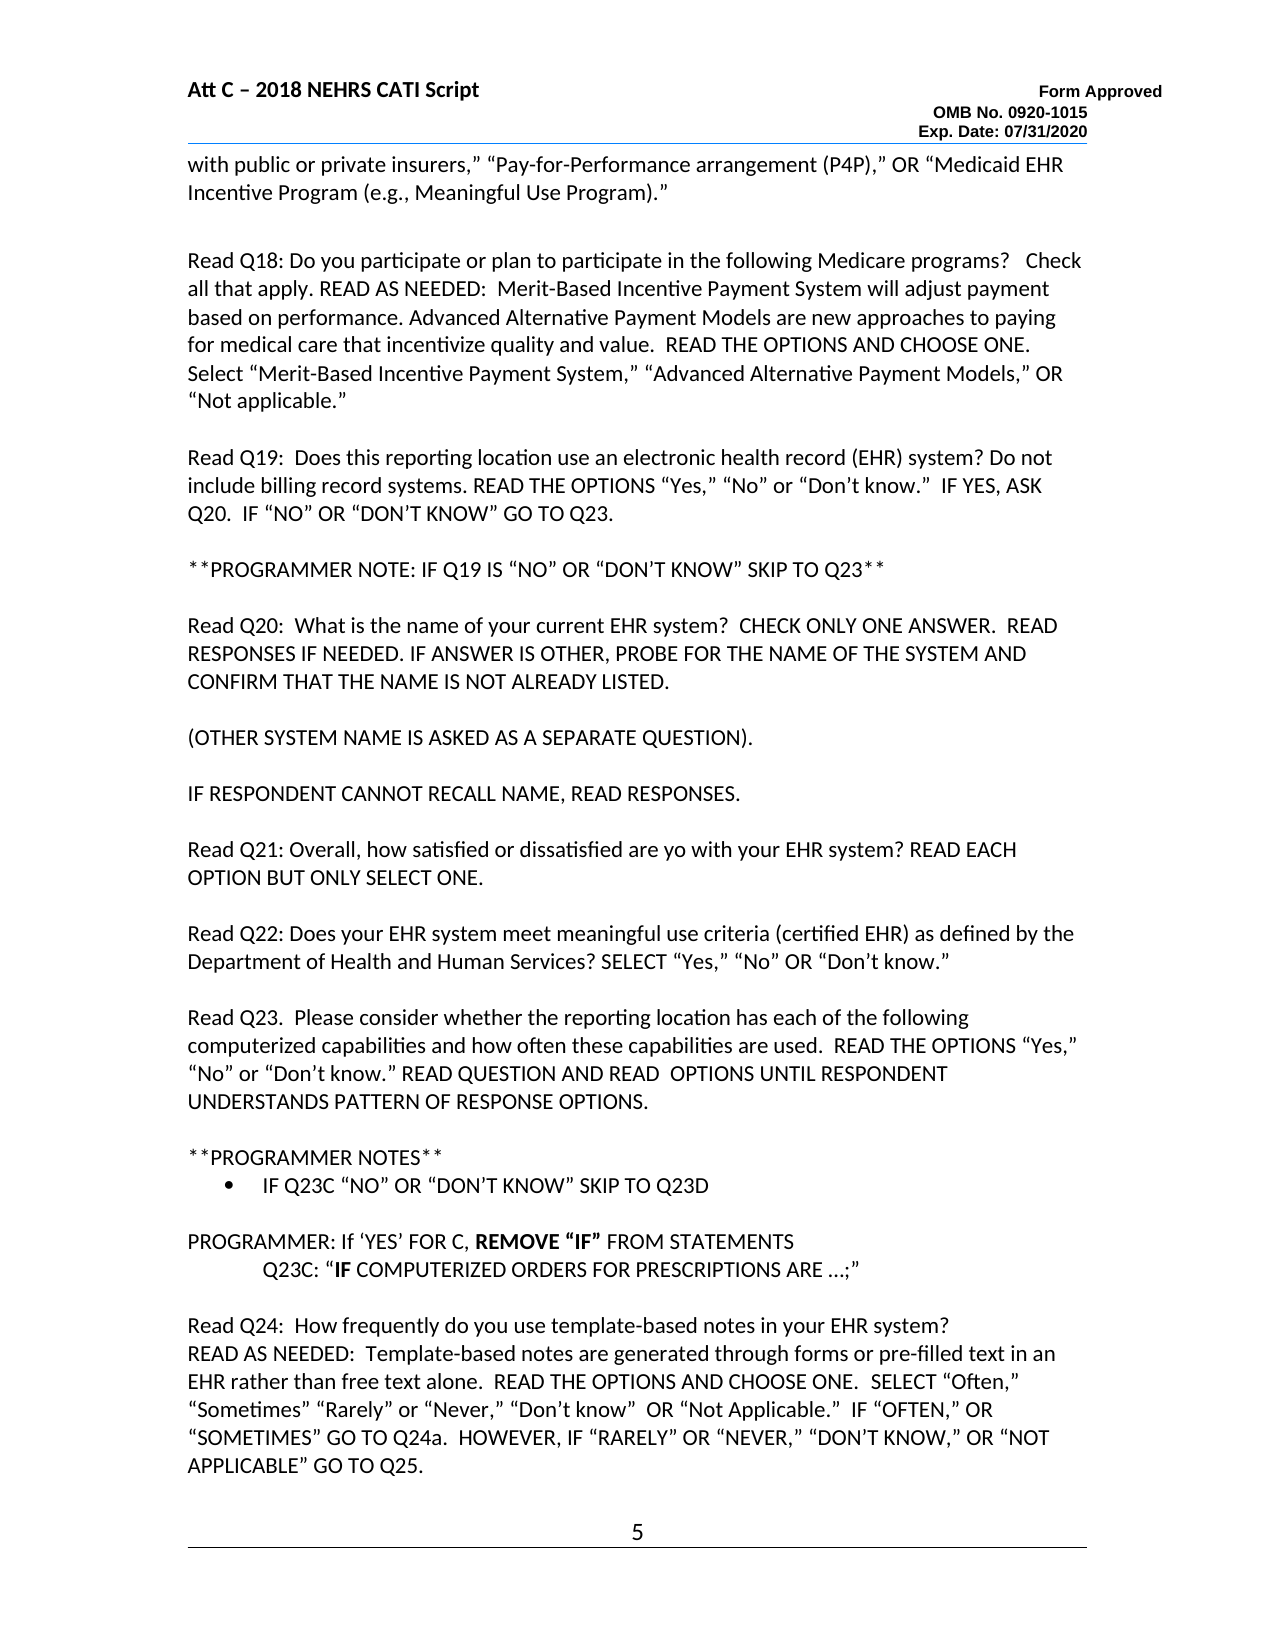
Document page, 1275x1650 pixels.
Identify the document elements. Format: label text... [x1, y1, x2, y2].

text Read Q19: Does this reporting location use an electronic health record (EHR) system? Do not include billing record systems. READ THE OPTIONS “Yes,” “No” or “Don’t know.” IF YES, ASK Q20. IF “NO” OR “DON’T KNOW” GO TO Q23. [187, 443, 1087, 527]
text READ AS NEEDED: Template-based notes are generated through forms or pre-filled text in an EHR rather than free text alone. READ THE OPTIONS AND CHOOSE ONE. SELECT “Often,” “Sometimes” “Rarely” or “Never,” “Don’t know” OR “Not Applicable.” IF “OFTEN,” OR “SOMETIMES” GO TO Q24a. HOWEVER, IF “RARELY” OR “NEVER,” “DON’T KNOW,” OR “NOT APPLICABLE” GO TO Q25. [187, 1339, 1087, 1479]
text Read Q22: Does your EHR system meet meaningful use criteria (certified EHR) as defined by the Department of Health and Human Services? SELECT “Yes,” “No” OR “Don’t know.” [187, 919, 1087, 975]
text Read Q20: What is the name of your current EHR system? CHECK ONLY ONE ANSWER. READ RESPONSES IF NEEDED. IF ANSWER IS OTHER, PROBE FOR THE NAME OF THE SYSTEM AND CONFIRM THAT THE NAME IS NOT ALREADY LISTED. [187, 611, 1087, 695]
text **PROGRAMMER NOTES** [187, 1143, 1087, 1171]
text **PROGRAMMER NOTE: IF Q19 IS “NO” OR “DON’T KNOW” SKIP TO Q23** [187, 555, 1087, 583]
text PROGRAMMER: If ‘YES’ FOR C, REMOVE “IF” FROM STATEMENTS [187, 1227, 1087, 1255]
text Q23C: “IF COMPUTERIZED ORDERS FOR PRESCRIPTIONS ARE …;” [187, 1255, 1087, 1283]
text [187, 150, 1087, 206]
text (OTHER SYSTEM NAME IS ASKED AS A SEPARATE QUESTION). [187, 723, 1087, 751]
text Read Q18: Do you participate or plan to participate in the following Medicare programs? Check all that apply. READ AS NEEDED: Merit-Based Incentive Payment System will adjust payment based on performance. Advanced Alternative Payment Models are new approaches to paying for medical care that incentivize quality and value. READ THE OPTIONS AND CHOOSE ONE. Select “Merit-Based Incentive Payment System,” “Advanced Alternative Payment Models,” OR “Not applicable.” [187, 247, 1087, 415]
text IF RESPONDENT CANNOT RECALL NAME, READ RESPONSES. [187, 779, 1087, 807]
text Read Q21: Overall, how satisfied or dissatisfied are yo with your EHR system? READ EACH OPTION BUT ONLY SELECT ONE. [187, 835, 1087, 891]
list IF Q23C “NO” OR “DON’T KNOW” SKIP TO Q23D [225, 1171, 1087, 1199]
text Read Q24: How frequently do you use template-based notes in your EHR system? [187, 1311, 1087, 1339]
text Read Q23. Please consider whether the reporting location has each of the following computerized capabilities and how often these capabilities are used. READ THE OPTIONS “Yes,” “No” or “Don’t know.” READ QUESTION AND READ OPTIONS UNTIL RESPONDENT UNDERSTANDS PATTERN OF RESPONSE OPTIONS. [187, 1003, 1087, 1115]
